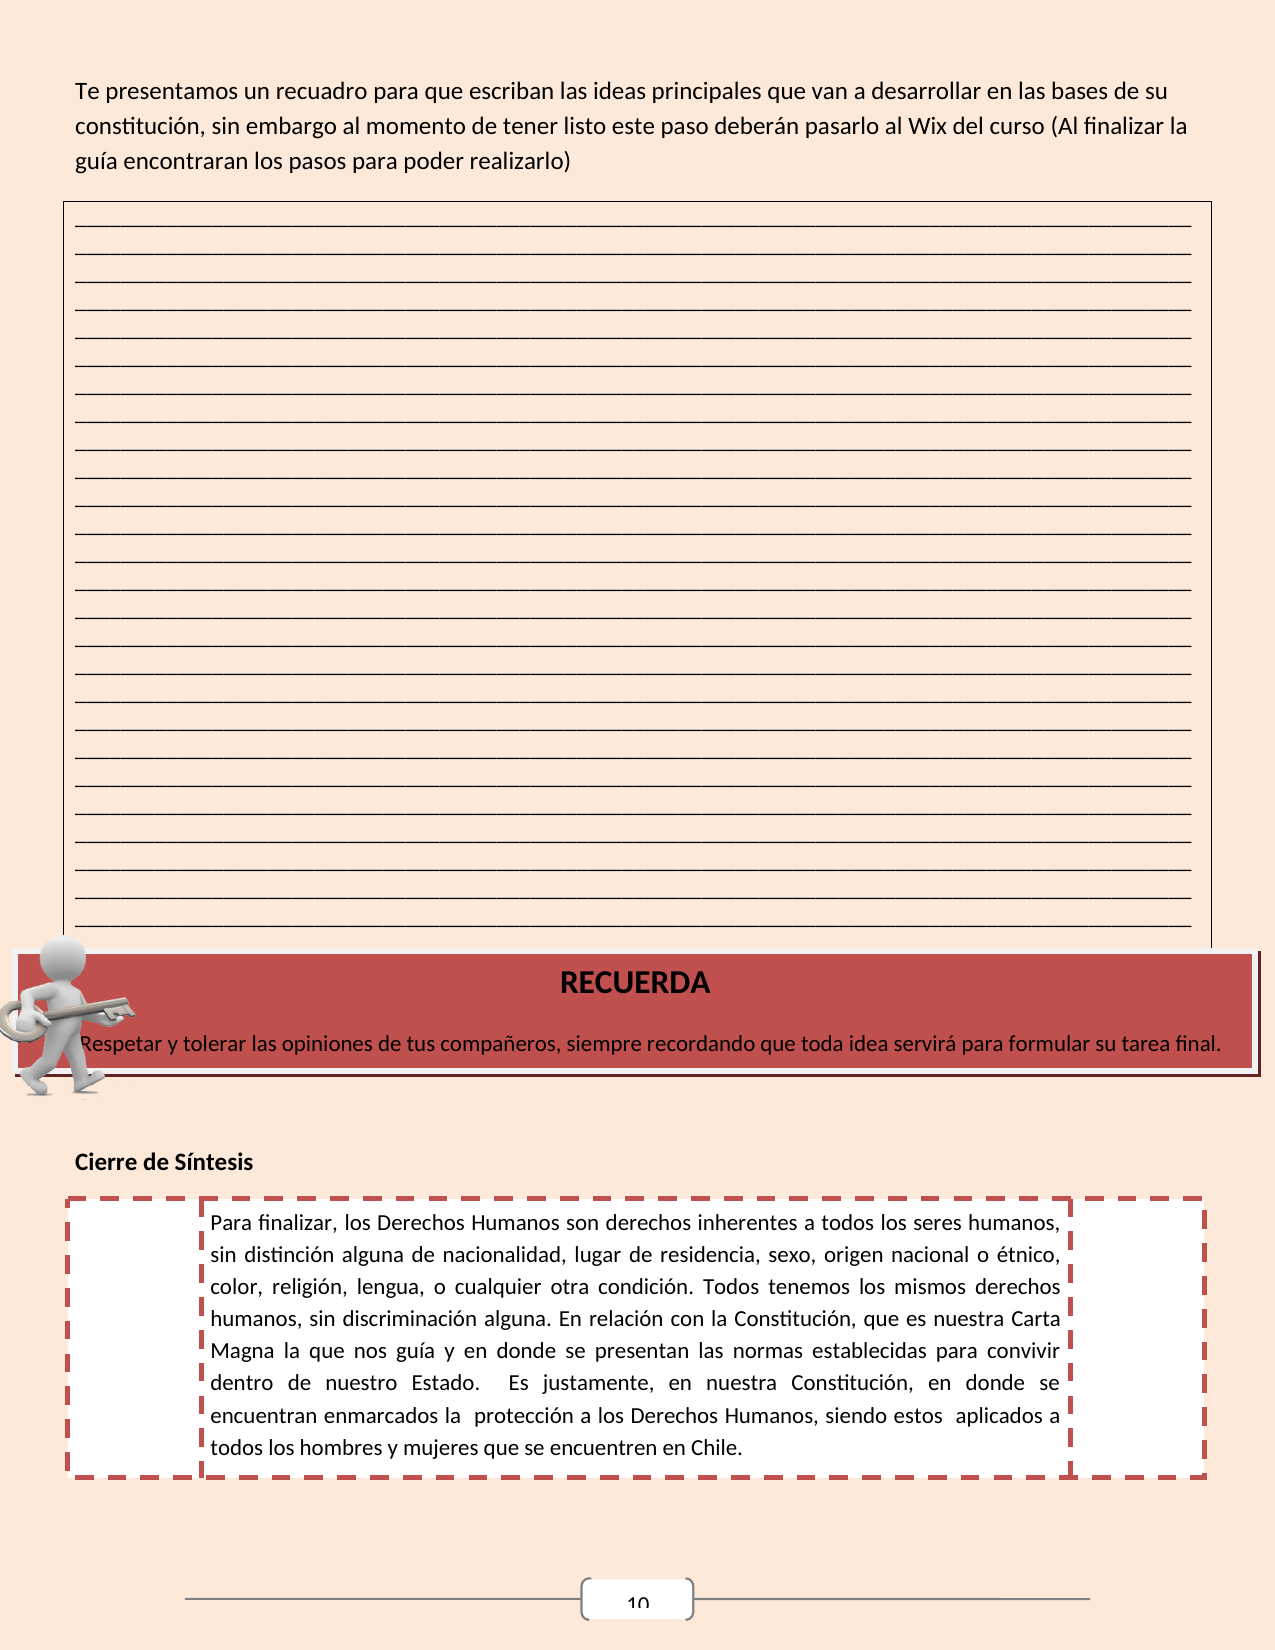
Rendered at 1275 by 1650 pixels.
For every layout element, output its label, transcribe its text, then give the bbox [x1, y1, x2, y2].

text Te presentamos un recuadro para que escriban las ideas principales que van a desarrollar en las bases de su constitución, sin embargo al momento de tener listo este paso deberán pasarlo al Wix del curso (Al finalizar la guía encontraran los pasos para poder realizarlo) [75, 75, 1200, 176]
text Cierre de Síntesis [75, 1147, 1200, 1177]
picture [0, 931, 139, 1100]
table_header ________________________________________________________________________________________________________________________________________________________________________________________________________________________________________________________________________________________________________________________________________________________________________________________________________________________________________________________________________________________________________________________________________________________________________________________________________________________________________________________________________________________________________________________________________________________________________________________________________________________________________________________________________________________________________________________________________________________________________________________________________________________________________________________________________________________________________________________________________________________________________________________________________________________________________________________________________________________________________________________________________________________________________________________________________________________________________________________________________________________________________________________________________________________________________________________________________________________________________________________________________________________________________________________________________________________________________________________________________________________________________________________________________________________________________________________________________________________________________________________________________________________________________________________________________________________________________________________________________________________________________________________________________________________________________________________________________________________________________________________________________________________________________________________________________________________________________________________________________________________________________________________________________________________________________________________________________________________________________________________________________________________________________________________________________________________________________________________________________________________________________________________ [64, 202, 1211, 948]
